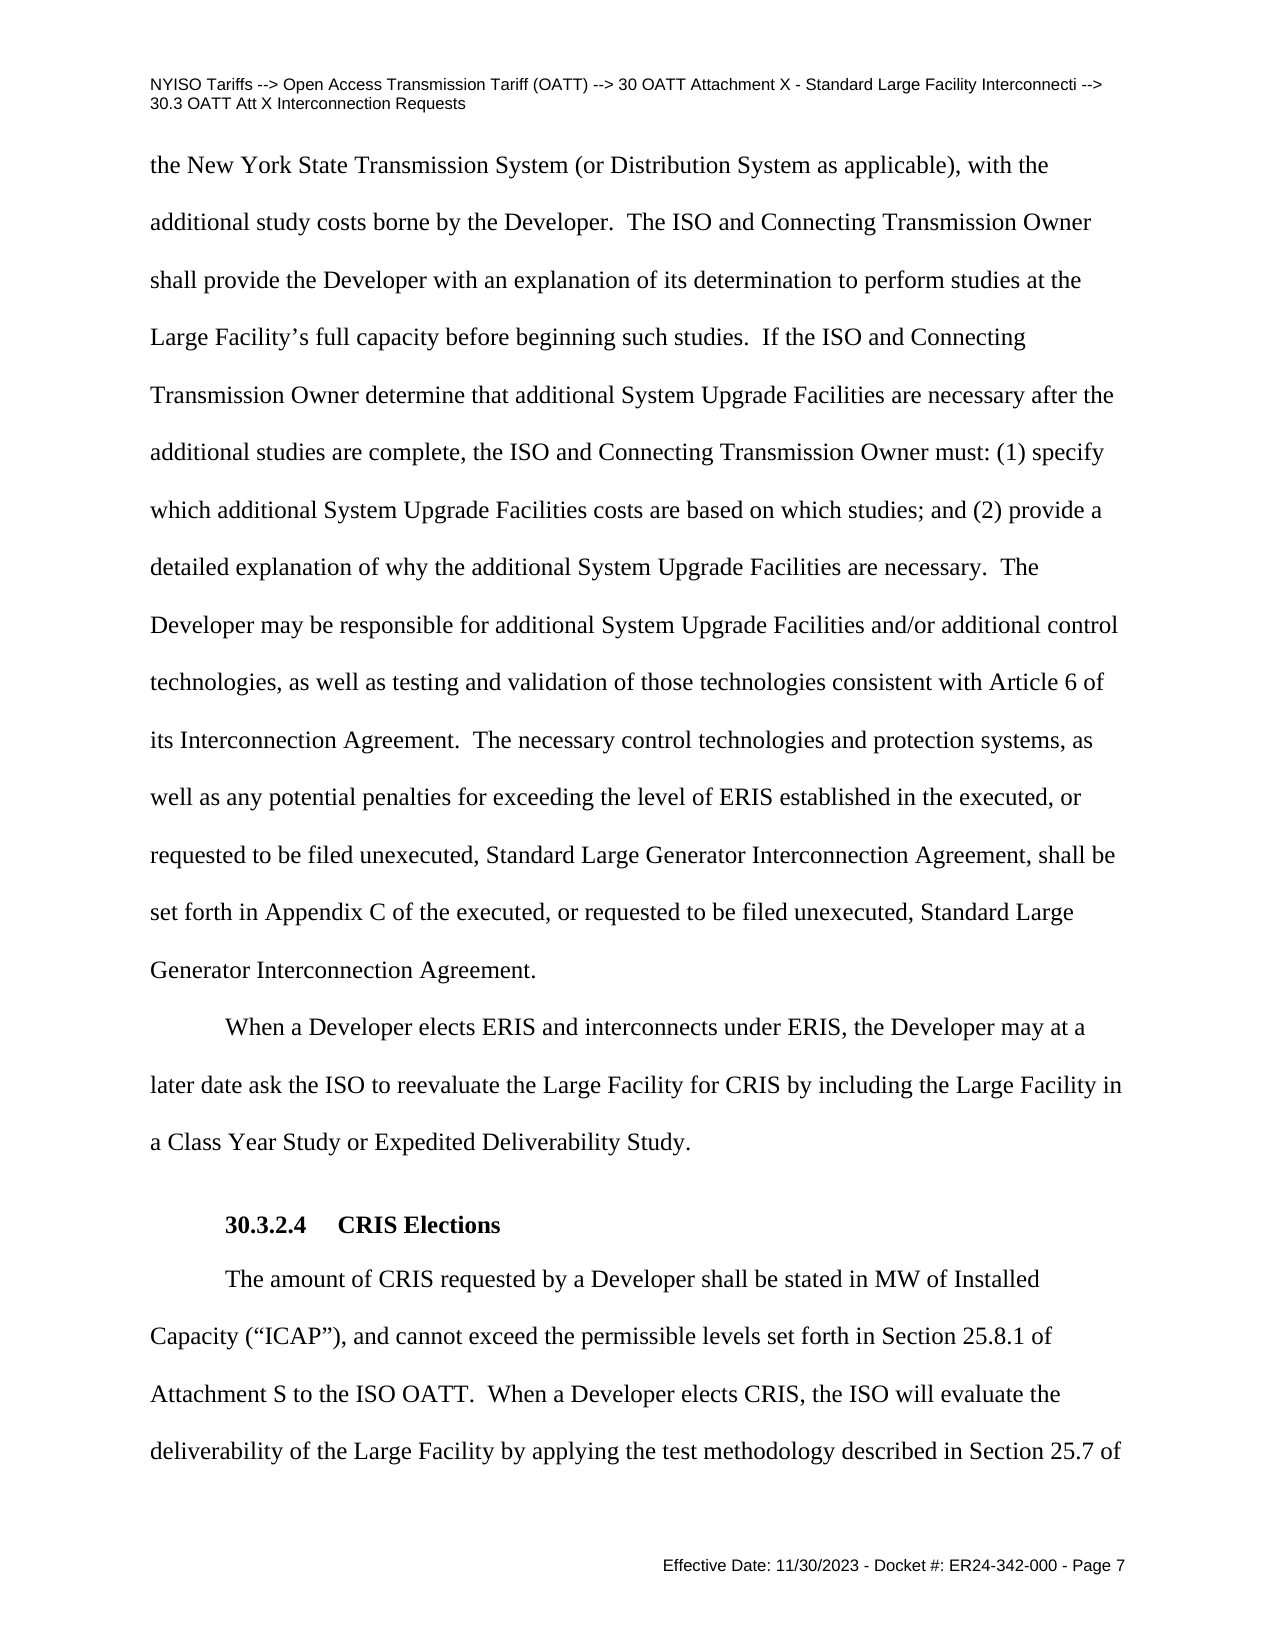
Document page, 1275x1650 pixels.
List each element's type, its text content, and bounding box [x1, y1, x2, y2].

text When a Developer elects ERIS and interconnects under ERIS, the Developer may at a later date ask the ISO to reevaluate the Large Facility for CRIS by including the Large Facility in a Class Year Study or Expedited Deliverability Study. [150, 1012, 1125, 1156]
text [150, 150, 1125, 984]
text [150, 1264, 1125, 1465]
subtitle 30.3.2.4 CRIS Elections [225, 1210, 1125, 1239]
